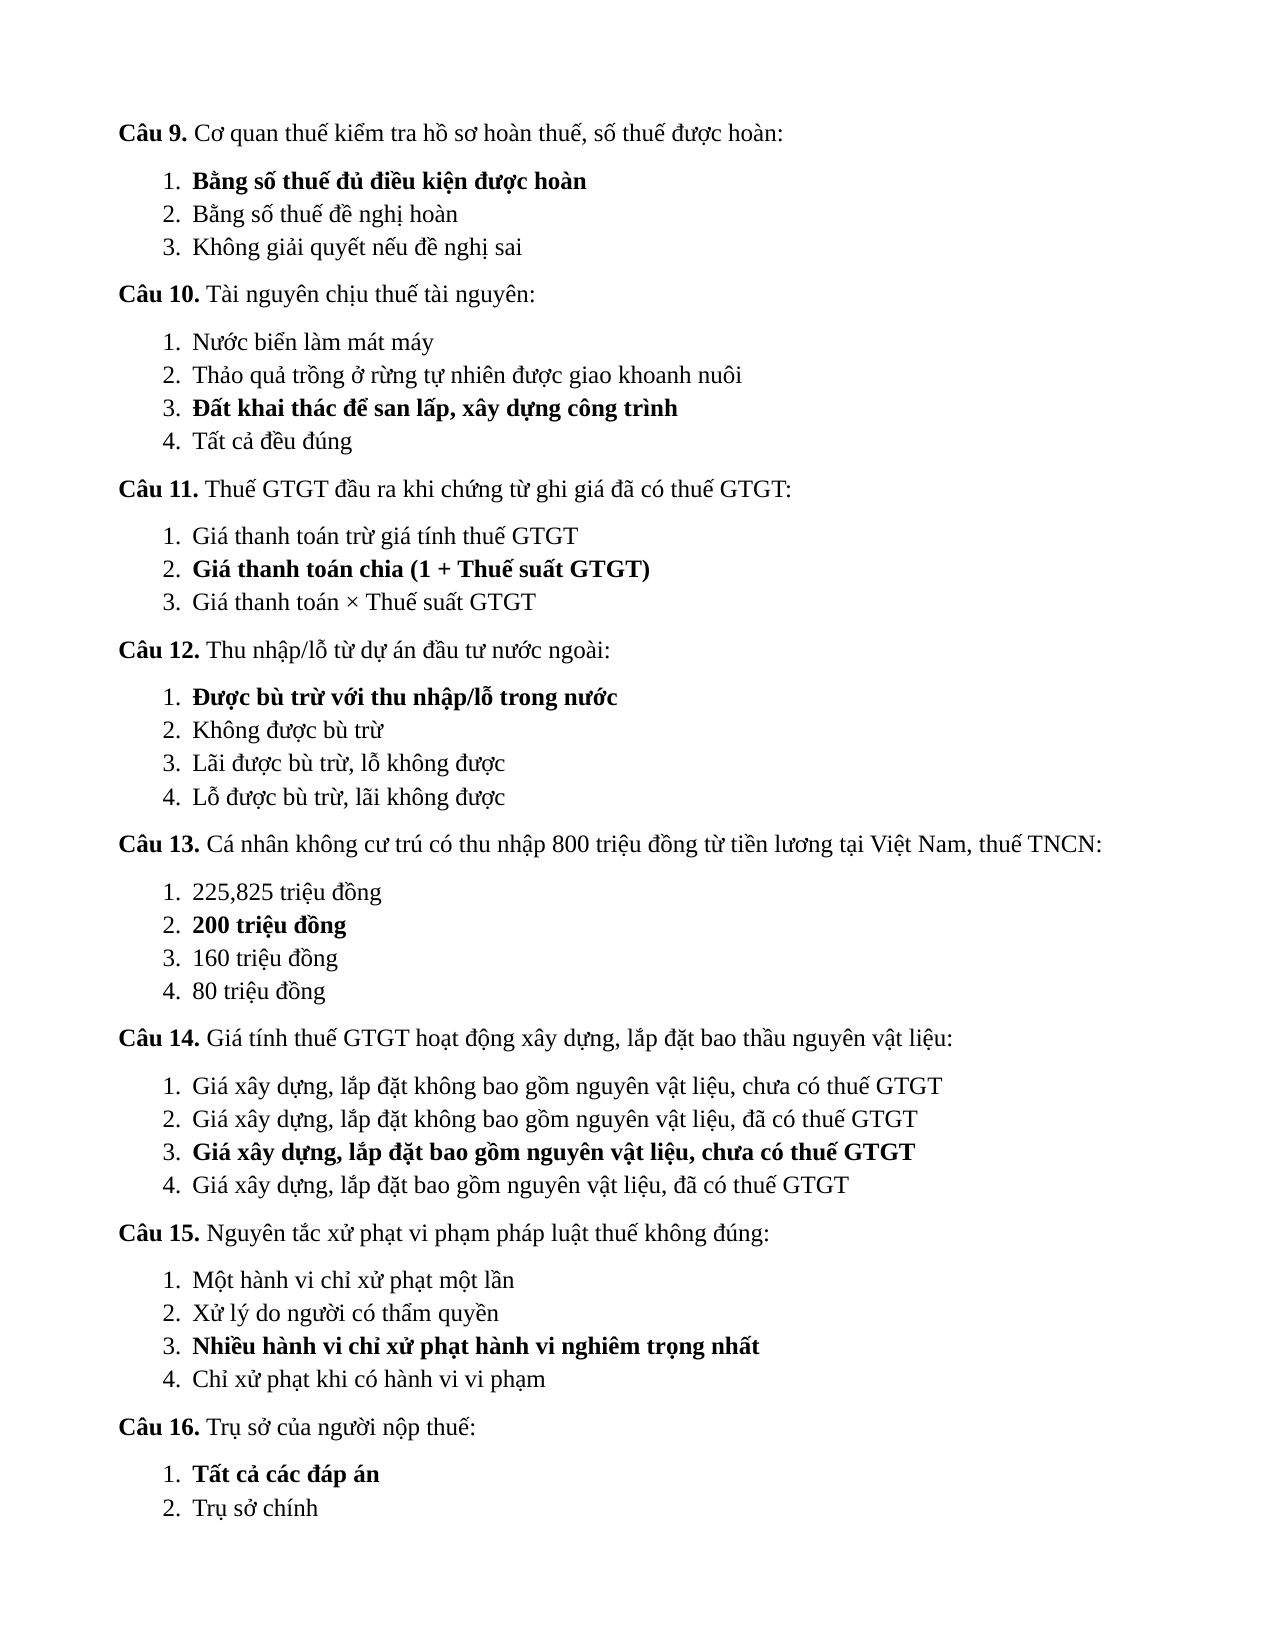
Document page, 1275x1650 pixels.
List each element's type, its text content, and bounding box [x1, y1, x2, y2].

text Câu 14. Giá tính thuế GTGT hoạt động xây dựng, lắp đặt bao thầu nguyên vật liệu: [118, 1023, 1157, 1052]
list Giá thanh toán trừ giá tính thuế GTGT [162, 521, 1157, 550]
text Câu 13. Cá nhân không cư trú có thu nhập 800 triệu đồng từ tiền lương tại Việt Nam, thuế TNCN: [118, 829, 1157, 858]
list Giá xây dựng, lắp đặt bao gồm nguyên vật liệu, đã có thuế GTGT [162, 1170, 1157, 1199]
text Câu 15. Nguyên tắc xử phạt vi phạm pháp luật thuế không đúng: [118, 1218, 1157, 1246]
list Trụ sở chính [162, 1493, 1157, 1521]
list 80 triệu đồng [162, 976, 1157, 1004]
list Xử lý do người có thẩm quyền [162, 1298, 1157, 1327]
list Thảo quả trồng ở rừng tự nhiên được giao khoanh nuôi [162, 360, 1157, 389]
list Giá thanh toán chia (1 + Thuế suất GTGT) [162, 554, 1157, 583]
list Không được bù trừ [162, 716, 1157, 744]
text Câu 11. Thuế GTGT đầu ra khi chứng từ ghi giá đã có thuế GTGT: [118, 474, 1157, 502]
list Được bù trừ với thu nhập/lỗ trong nước [162, 682, 1157, 711]
list Giá xây dựng, lắp đặt không bao gồm nguyên vật liệu, đã có thuế GTGT [162, 1104, 1157, 1133]
list Bằng số thuế đề nghị hoàn [162, 199, 1157, 227]
list Tất cả các đáp án [162, 1459, 1157, 1488]
list Chỉ xử phạt khi có hành vi vi phạm [162, 1364, 1157, 1393]
text Câu 10. Tài nguyên chịu thuế tài nguyên: [118, 279, 1157, 308]
list 160 triệu đồng [162, 943, 1157, 972]
text Câu 9. Cơ quan thuế kiểm tra hồ sơ hoàn thuế, số thuế được hoàn: [118, 118, 1157, 147]
list Giá thanh toán × Thuế suất GTGT [162, 587, 1157, 616]
list Giá xây dựng, lắp đặt không bao gồm nguyên vật liệu, chưa có thuế GTGT [162, 1071, 1157, 1100]
list Đất khai thác để san lấp, xây dựng công trình [162, 393, 1157, 422]
text Câu 12. Thu nhập/lỗ từ dự án đầu tư nước ngoài: [118, 635, 1157, 664]
list Nước biển làm mát máy [162, 327, 1157, 356]
list Bằng số thuế đủ điều kiện được hoàn [162, 166, 1157, 194]
list Lãi được bù trừ, lỗ không được [162, 748, 1157, 777]
list Không giải quyết nếu đề nghị sai [162, 232, 1157, 261]
list Tất cả đều đúng [162, 426, 1157, 455]
list 200 triệu đồng [162, 910, 1157, 938]
list Một hành vi chỉ xử phạt một lần [162, 1265, 1157, 1294]
list 225,825 triệu đồng [162, 877, 1157, 906]
list Lỗ được bù trừ, lãi không được [162, 782, 1157, 810]
list Giá xây dựng, lắp đặt bao gồm nguyên vật liệu, chưa có thuế GTGT [162, 1137, 1157, 1166]
list Nhiều hành vi chỉ xử phạt hành vi nghiêm trọng nhất [162, 1331, 1157, 1360]
text Câu 16. Trụ sở của người nộp thuế: [118, 1412, 1157, 1441]
